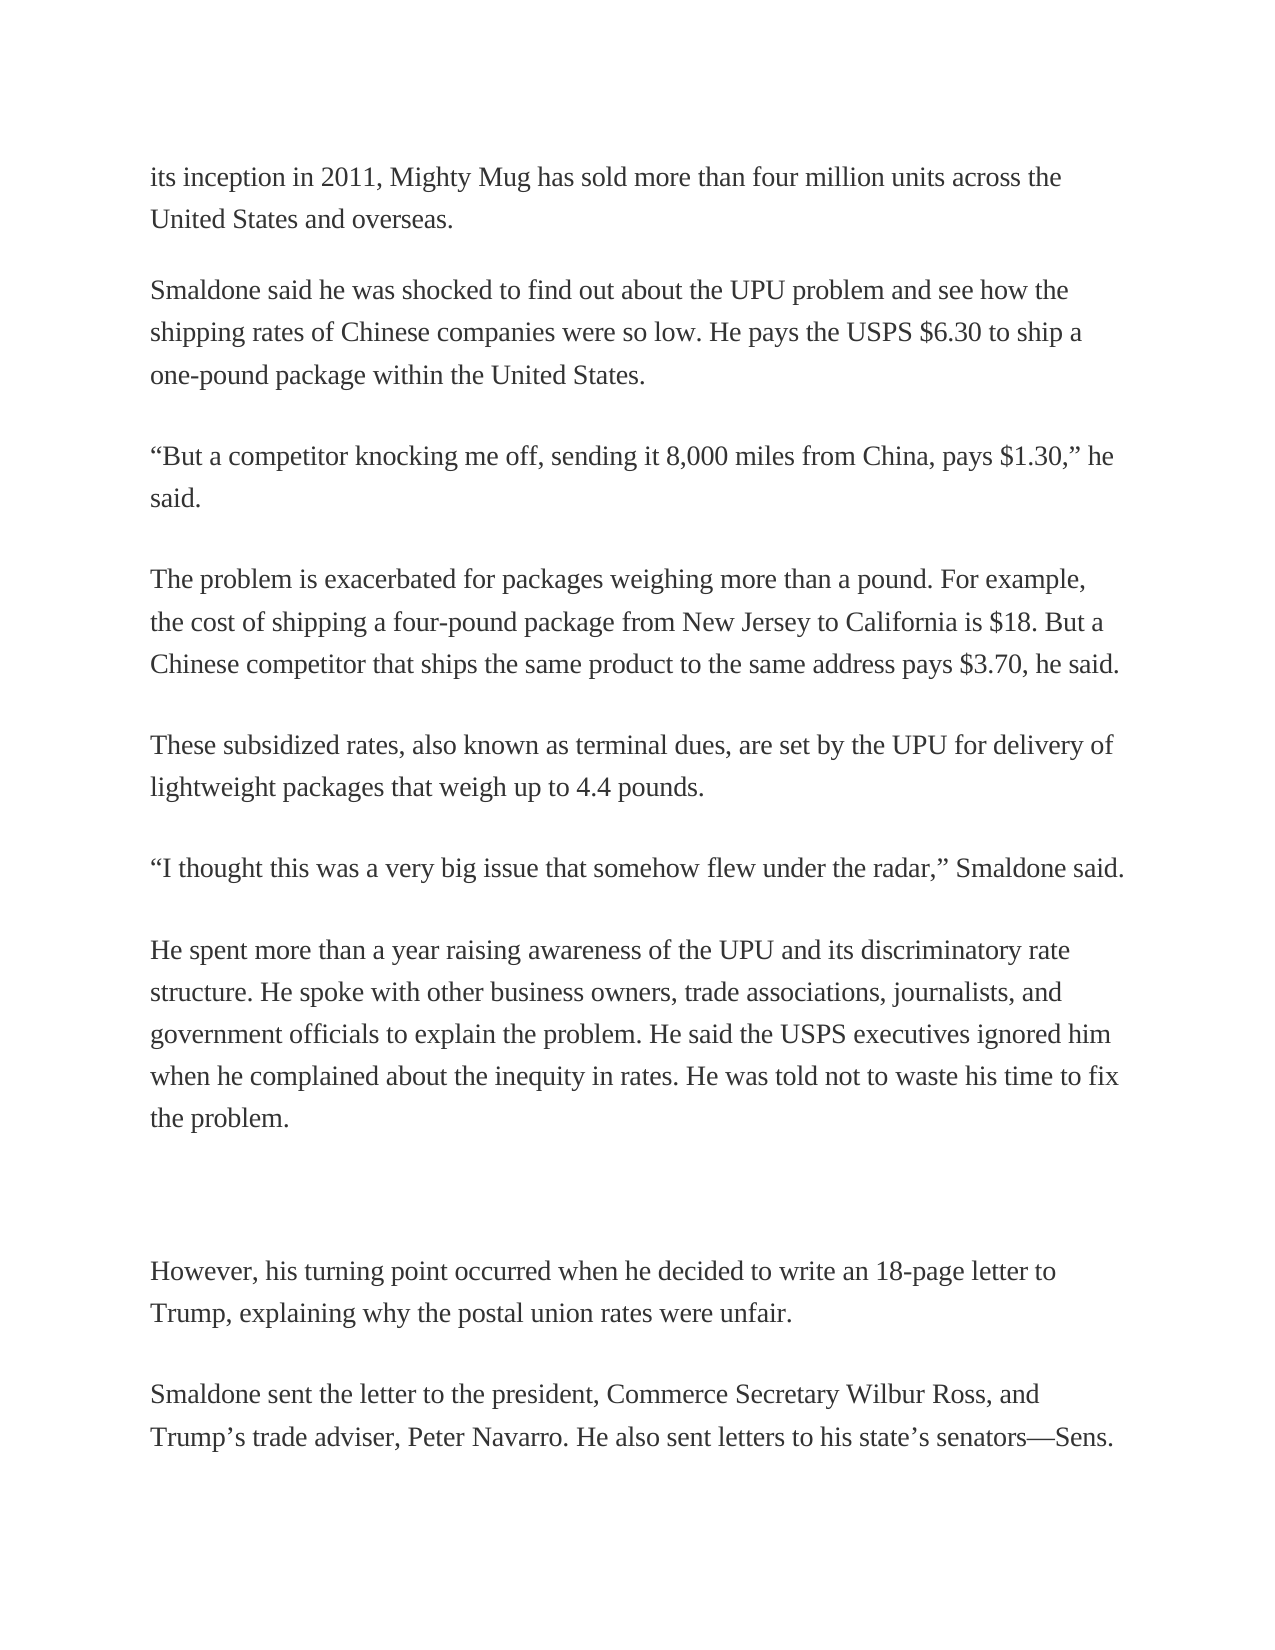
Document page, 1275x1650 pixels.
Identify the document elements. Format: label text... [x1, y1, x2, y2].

text Smaldone said he was shocked to find out about the UPU problem and see how the shipping rates of Chinese companies were so low. He pays the USPS $6.30 to ship a one-pound package within the United States. [150, 263, 1125, 390]
text “I thought this was a very big issue that somehow flew under the radar,” Smaldone said. [150, 842, 1125, 884]
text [150, 1368, 1125, 1452]
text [150, 150, 1125, 234]
text He spent more than a year raising awareness of the UPU and its discriminatory rate structure. He spoke with other business owners, trade associations, journalists, and government officials to explain the problem. He said the USPS executives ignored him when he complained about the inequity in rates. He was told not to waste his time to fix the problem. [150, 923, 1125, 1134]
text The problem is exacerbated for packages weighing more than a pound. For example, the cost of shipping a four-pound package from New Jersey to California is $18. But a Chinese competitor that ships the same product to the same address pays $3.70, he said. [150, 553, 1125, 679]
text However, his turning point occurred when he decided to write an 18-page letter to Trump, explaining why the postal union rates were unfair. [150, 1244, 1125, 1329]
text These subsidized rates, also known as terminal dues, are set by the UPU for delivery of lightweight packages that weigh up to 4.4 pounds. [150, 718, 1125, 803]
text “But a competitor knocking me off, sending it 8,000 miles from China, pays $1.30,” he said. [150, 429, 1125, 513]
